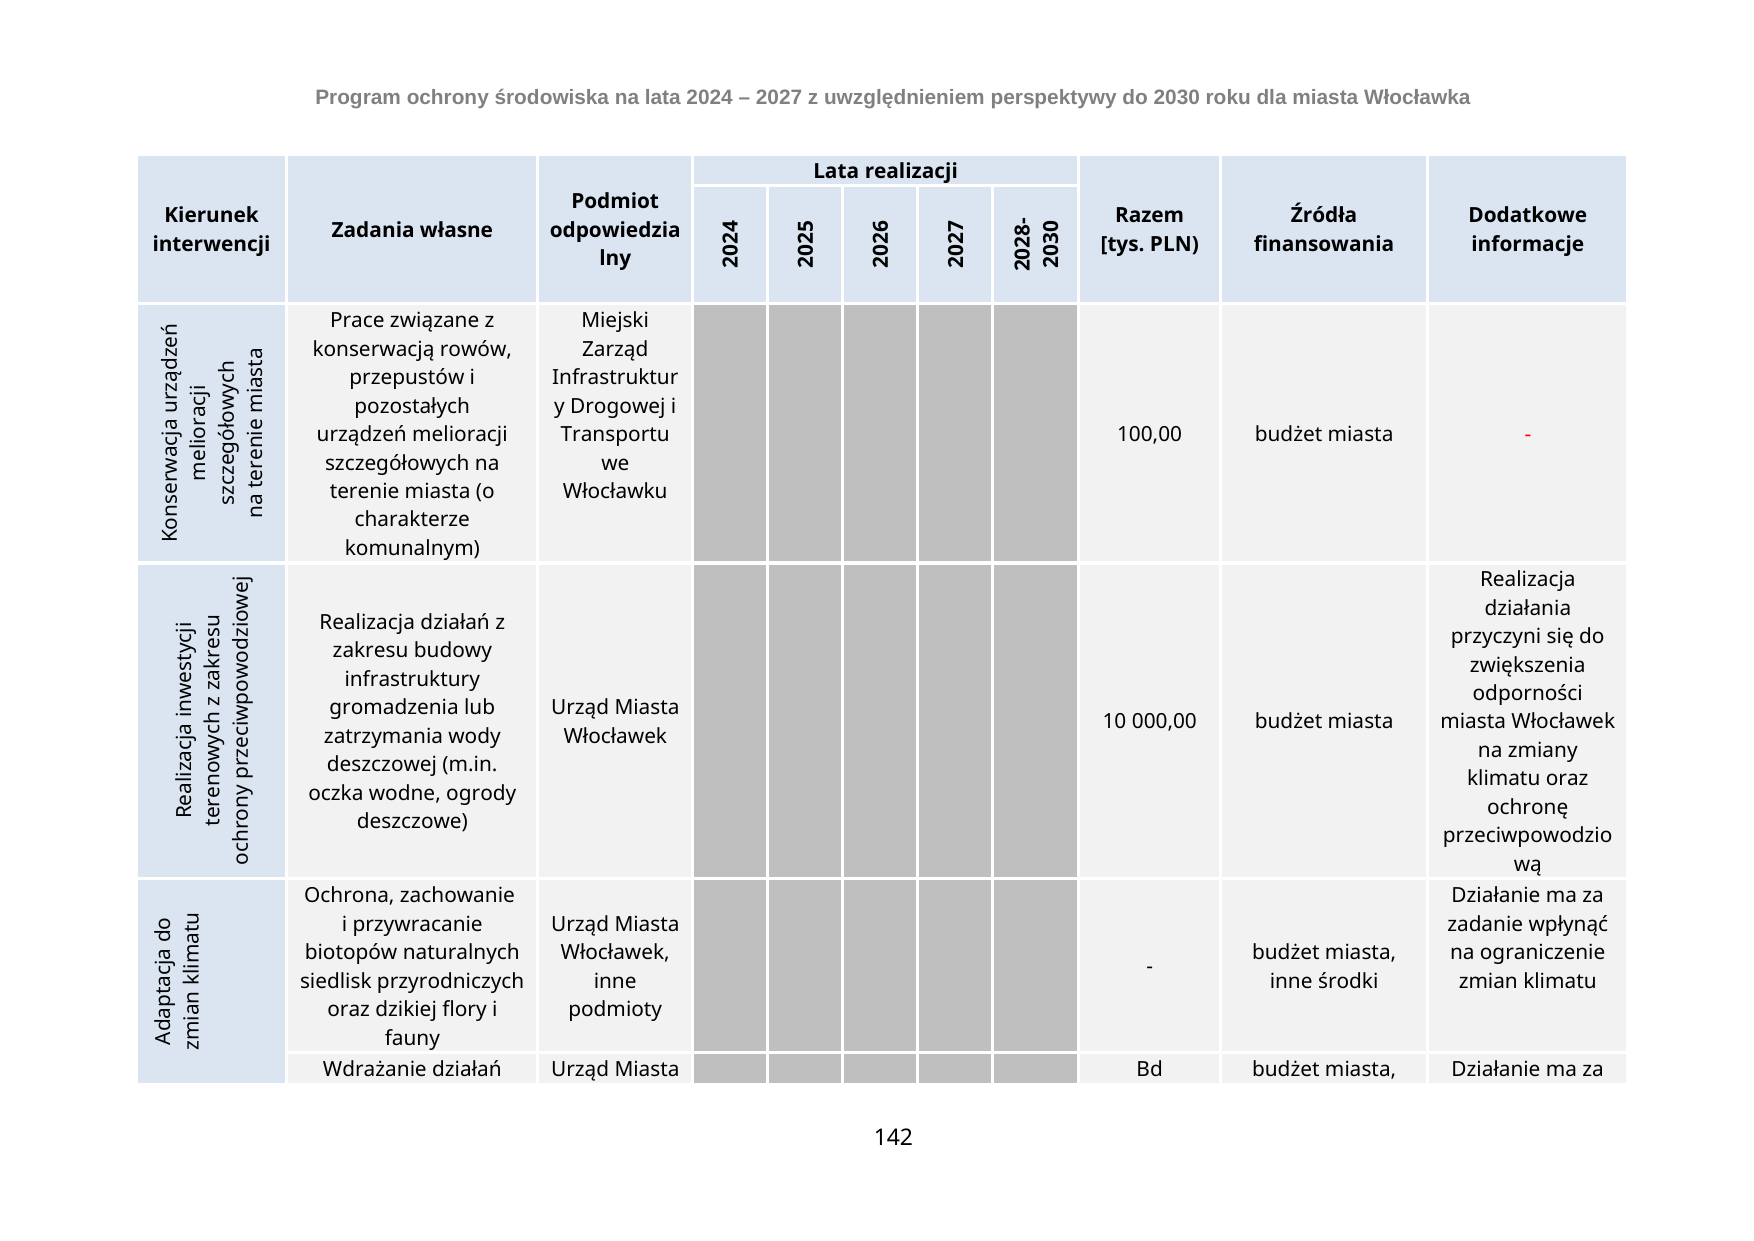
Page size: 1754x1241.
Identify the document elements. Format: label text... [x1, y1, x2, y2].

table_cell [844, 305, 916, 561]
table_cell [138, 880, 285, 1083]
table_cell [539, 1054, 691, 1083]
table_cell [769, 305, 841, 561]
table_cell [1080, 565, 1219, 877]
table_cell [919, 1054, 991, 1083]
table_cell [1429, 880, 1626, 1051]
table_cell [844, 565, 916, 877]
table_header Razem [tys. PLN) [1080, 156, 1219, 302]
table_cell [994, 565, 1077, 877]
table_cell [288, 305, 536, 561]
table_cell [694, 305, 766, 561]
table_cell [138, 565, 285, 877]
table_header Źródła finansowania [1222, 156, 1426, 302]
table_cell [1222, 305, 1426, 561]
table_header Kierunek interwencji [138, 156, 285, 302]
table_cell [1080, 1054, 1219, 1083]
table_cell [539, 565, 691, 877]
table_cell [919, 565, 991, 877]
table_header Lata realizacji [694, 156, 1077, 184]
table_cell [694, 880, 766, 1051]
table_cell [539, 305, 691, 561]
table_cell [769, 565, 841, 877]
table_header Zadania własne [288, 156, 536, 302]
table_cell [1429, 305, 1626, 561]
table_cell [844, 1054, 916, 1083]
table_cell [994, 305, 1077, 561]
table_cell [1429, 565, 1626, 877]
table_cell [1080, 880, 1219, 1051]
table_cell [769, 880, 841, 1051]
table_cell 2025 [769, 187, 841, 302]
table_header Podmiot odpowiedzialny [539, 156, 691, 302]
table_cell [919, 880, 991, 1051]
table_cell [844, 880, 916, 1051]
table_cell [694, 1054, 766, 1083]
table_cell 2027 [919, 187, 991, 302]
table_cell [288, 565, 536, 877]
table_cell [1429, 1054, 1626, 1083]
table_cell 2028-2030 [994, 187, 1077, 302]
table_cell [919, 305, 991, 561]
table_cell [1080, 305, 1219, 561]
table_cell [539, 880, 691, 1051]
table_cell 2024 [694, 187, 766, 302]
table_header Dodatkowe informacje [1429, 156, 1626, 302]
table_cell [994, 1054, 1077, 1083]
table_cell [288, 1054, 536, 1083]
table_cell 2026 [844, 187, 916, 302]
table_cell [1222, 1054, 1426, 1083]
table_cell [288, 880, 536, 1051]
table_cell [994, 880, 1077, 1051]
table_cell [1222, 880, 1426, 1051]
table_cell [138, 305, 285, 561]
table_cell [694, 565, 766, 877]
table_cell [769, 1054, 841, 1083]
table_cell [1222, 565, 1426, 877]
